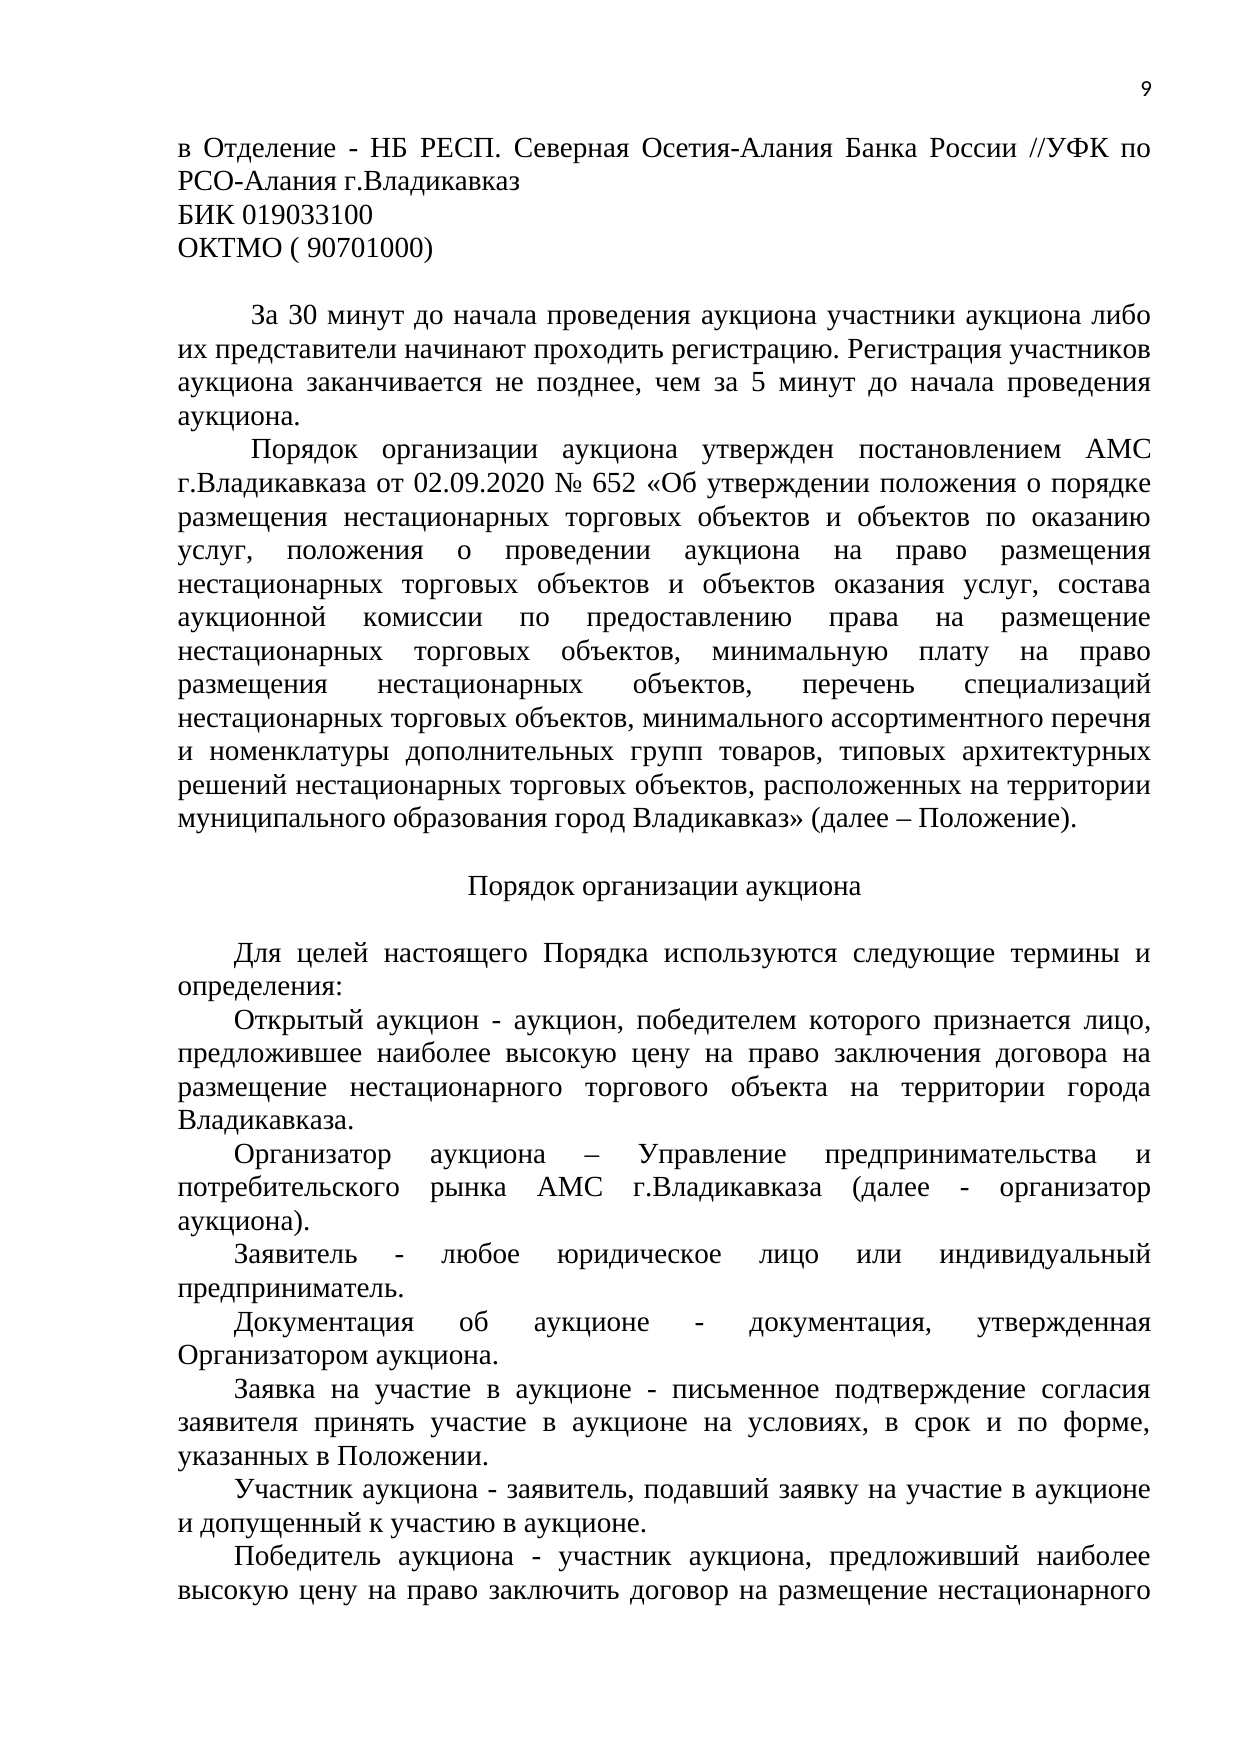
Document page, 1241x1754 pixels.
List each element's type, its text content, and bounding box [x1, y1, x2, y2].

text Открытый аукцион - аукцион, победителем которого признается лицо, предложившее наиболее высокую цену на право заключения договора на размещение нестационарного торгового объекта на территории города Владикавказа. [177, 1002, 1152, 1136]
text Порядок организации аукциона утвержден постановлением АМС г.Владикавказа от 02.09.2020 № 652 «Об утверждении положения о порядке размещения нестационарных торговых объектов и объектов по оказанию услуг, положения о проведении аукциона на право размещения нестационарных торговых объектов и объектов оказания услуг, состава аукционной комиссии по предоставлению права на размещение нестационарных торговых объектов, минимальную плату на право размещения нестационарных объектов, перечень специализаций нестационарных торговых объектов, минимального ассортиментного перечня и номенклатуры дополнительных групп товаров, типовых архитектурных решений нестационарных торговых объектов, расположенных на территории муниципального образования город Владикавказ» (далее – Положение). [177, 432, 1152, 834]
text Заявка на участие в аукционе - письменное подтверждение согласия заявителя принять участие в аукционе на условиях, в срок и по форме, указанных в Положении. [177, 1371, 1152, 1471]
text Организатор аукциона – Управление предпринимательства и потребительского рынка АМС г.Владикавказа (далее - организатор аукциона). [177, 1136, 1152, 1237]
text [177, 1538, 1152, 1606]
text Для целей настоящего Порядка используются следующие термины и определения: [177, 935, 1152, 1002]
text Заявитель - любое юридическое лицо или индивидуальный предприниматель. [177, 1237, 1152, 1304]
text в Отделение - НБ РЕСП. Северная Осетия-Алания Банка России //УФК по РСО-Алания г.Владикавказ [177, 130, 1152, 197]
text Порядок организации аукциона [177, 868, 1152, 901]
text ОКТМО ( 90701000) [177, 230, 1152, 264]
text БИК 019033100 [177, 197, 1152, 230]
text За 30 минут до начала проведения аукциона участники аукциона либо их представители начинают проходить регистрацию. Регистрация участников аукциона заканчивается не позднее, чем за 5 минут до начала проведения аукциона. [177, 297, 1152, 432]
text Участник аукциона - заявитель, подавший заявку на участие в аукционе и допущенный к участию в аукционе. [177, 1471, 1152, 1538]
text Документация об аукционе - документация, утвержденная Организатором аукциона. [177, 1304, 1152, 1371]
